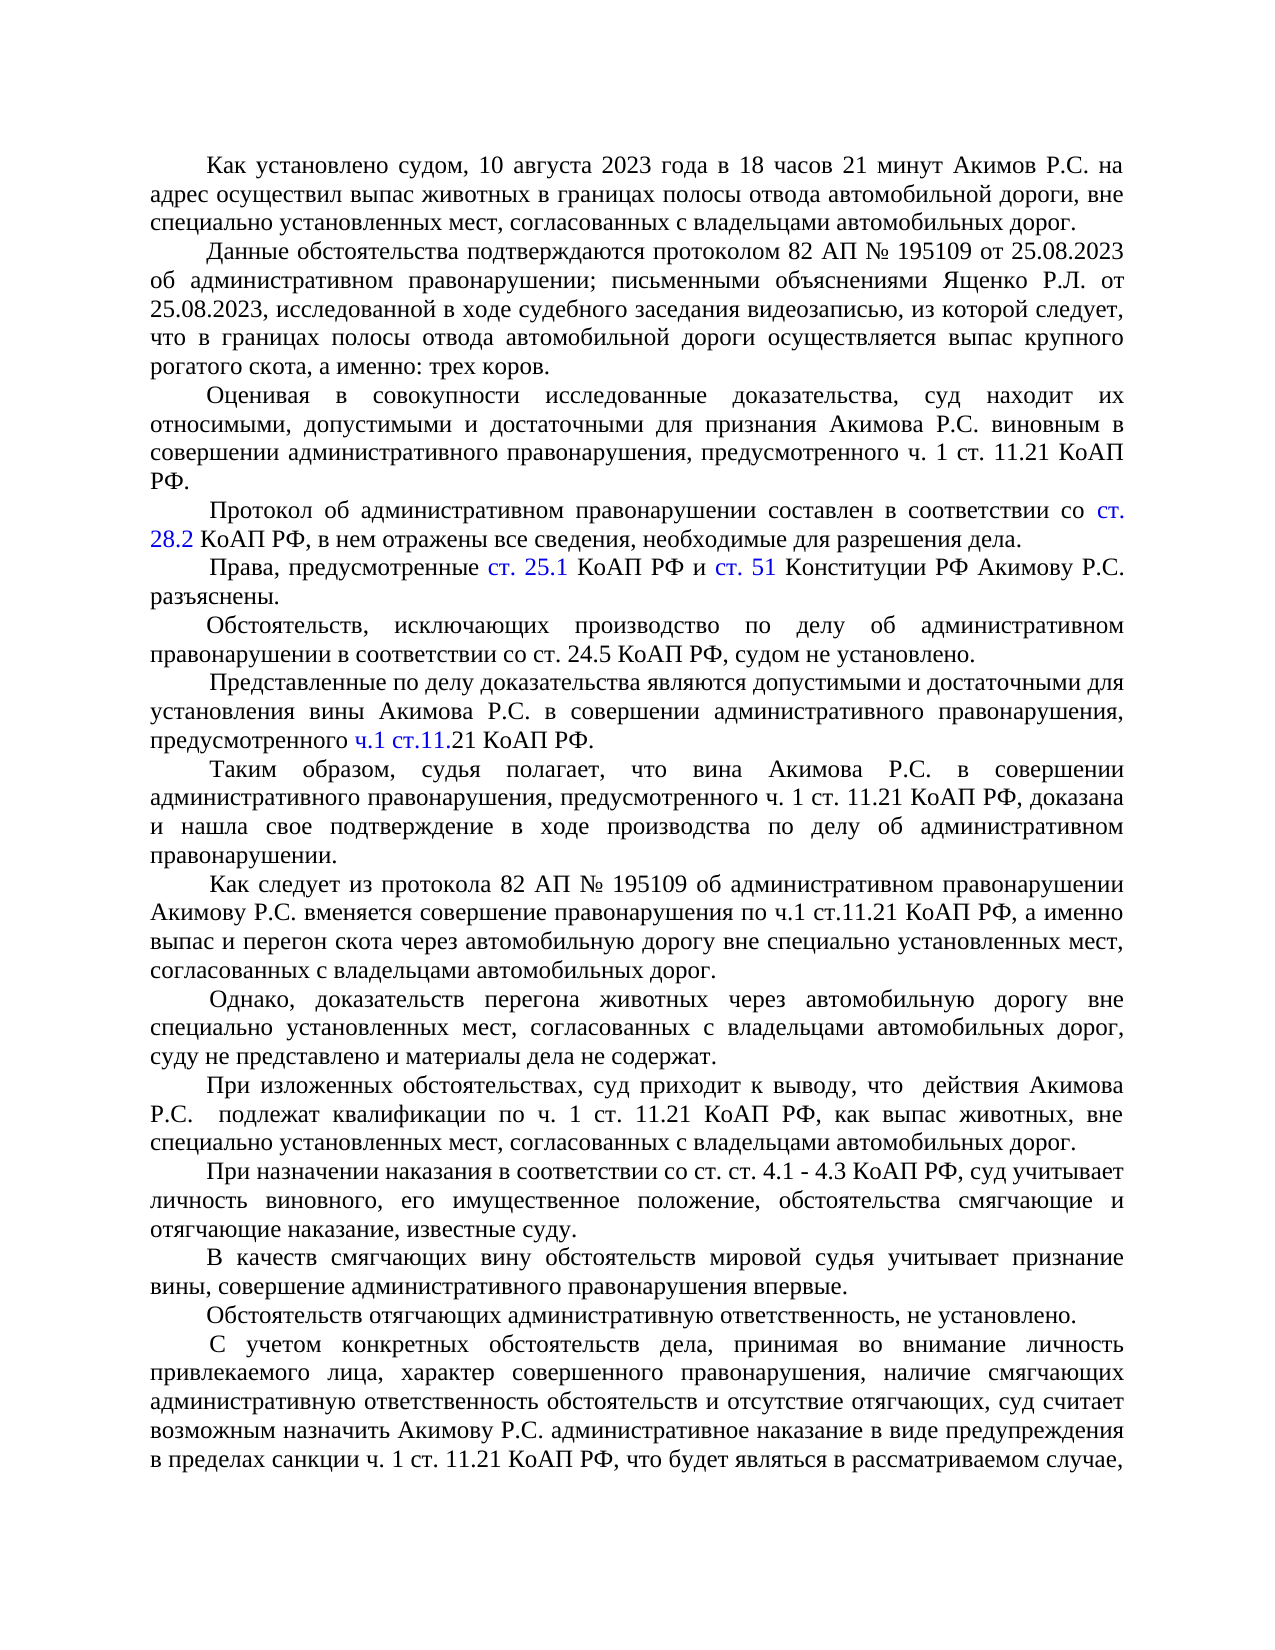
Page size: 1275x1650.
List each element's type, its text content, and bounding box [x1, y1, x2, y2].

text Права, предусмотренные ст. 25.1 КоАП РФ и ст. 51 Конституции РФ Акимову Р.С. разъяснены. [150, 552, 1125, 610]
text Однако, доказательств перегона животных через автомобильную дорогу вне специально установленных мест, согласованных с владельцами автомобильных дорог, суду не представлено и материалы дела не содержат. [150, 984, 1125, 1070]
text Обстоятельств отягчающих административную ответственность, не установлено. [150, 1300, 1125, 1329]
text В качеств смягчающих вину обстоятельств мировой судья учитывает признание вины, совершение административного правонарушения впервые. [150, 1242, 1125, 1300]
text Обстоятельств, исключающих производство по делу об административном правонарушении в соответствии со ст. 24.5 КоАП РФ, судом не установлено. [150, 610, 1125, 667]
text Как следует из протокола 82 АП № 195109 об административном правонарушении Акимову Р.С. вменяется совершение правонарушения по ч.1 ст.11.21 КоАП РФ, а именно выпас и перегон скота через автомобильную дорогу вне специально установленных мест, согласованных с владельцами автомобильных дорог. [150, 869, 1125, 984]
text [150, 1329, 1125, 1472]
text Протокол об административном правонарушении составлен в соответствии со ст. 28.2 КоАП РФ, в нем отражены все сведения, необходимые для разрешения дела. [150, 495, 1125, 552]
text Представленные по делу доказательства являются допустимыми и достаточными для установления вины Акимова Р.С. в совершении административного правонарушения, предусмотренного ч.1 ст.11.21 КоАП РФ. [150, 667, 1125, 754]
text Таким образом, судья полагает, что вина Акимова Р.С. в совершении административного правонарушения, предусмотренного ч. 1 ст. 11.21 КоАП РФ, доказана и нашла свое подтверждение в ходе производства по делу об административном правонарушении. [150, 754, 1125, 869]
text При назначении наказания в соответствии со ст. ст. 4.1 - 4.3 КоАП РФ, суд учитывает личность виновного, его имущественное положение, обстоятельства смягчающие и отягчающие наказание, известные суду. [150, 1156, 1125, 1242]
text Оценивая в совокупности исследованные доказательства, суд находит их относимыми, допустимыми и достаточными для признания Акимова Р.С. виновным в совершении административного правонарушения, предусмотренного ч. 1 ст. 11.21 КоАП РФ. [150, 380, 1125, 495]
text Данные обстоятельства подтверждаются протоколом 82 АП № 195109 от 25.08.2023 об административном правонарушении; письменными объяснениями Ященко Р.Л. от 25.08.2023, исследованной в ходе судебного заседания видеозаписью, из которой следует, что в границах полосы отвода автомобильной дороги осуществляется выпас крупного рогатого скота, а именно: трех коров. [150, 236, 1125, 380]
text Как установлено судом, 10 августа 2023 года в 18 часов 21 минут Акимов Р.С. на адрес осуществил выпас животных в границах полосы отвода автомобильной дороги, вне специально установленных мест, согласованных с владельцами автомобильных дорог. [150, 150, 1125, 236]
text При изложенных обстоятельствах, суд приходит к выводу, что действия Акимова Р.С. подлежат квалификации по ч. 1 ст. 11.21 КоАП РФ, как выпас животных, вне специально установленных мест, согласованных с владельцами автомобильных дорог. [150, 1070, 1125, 1156]
